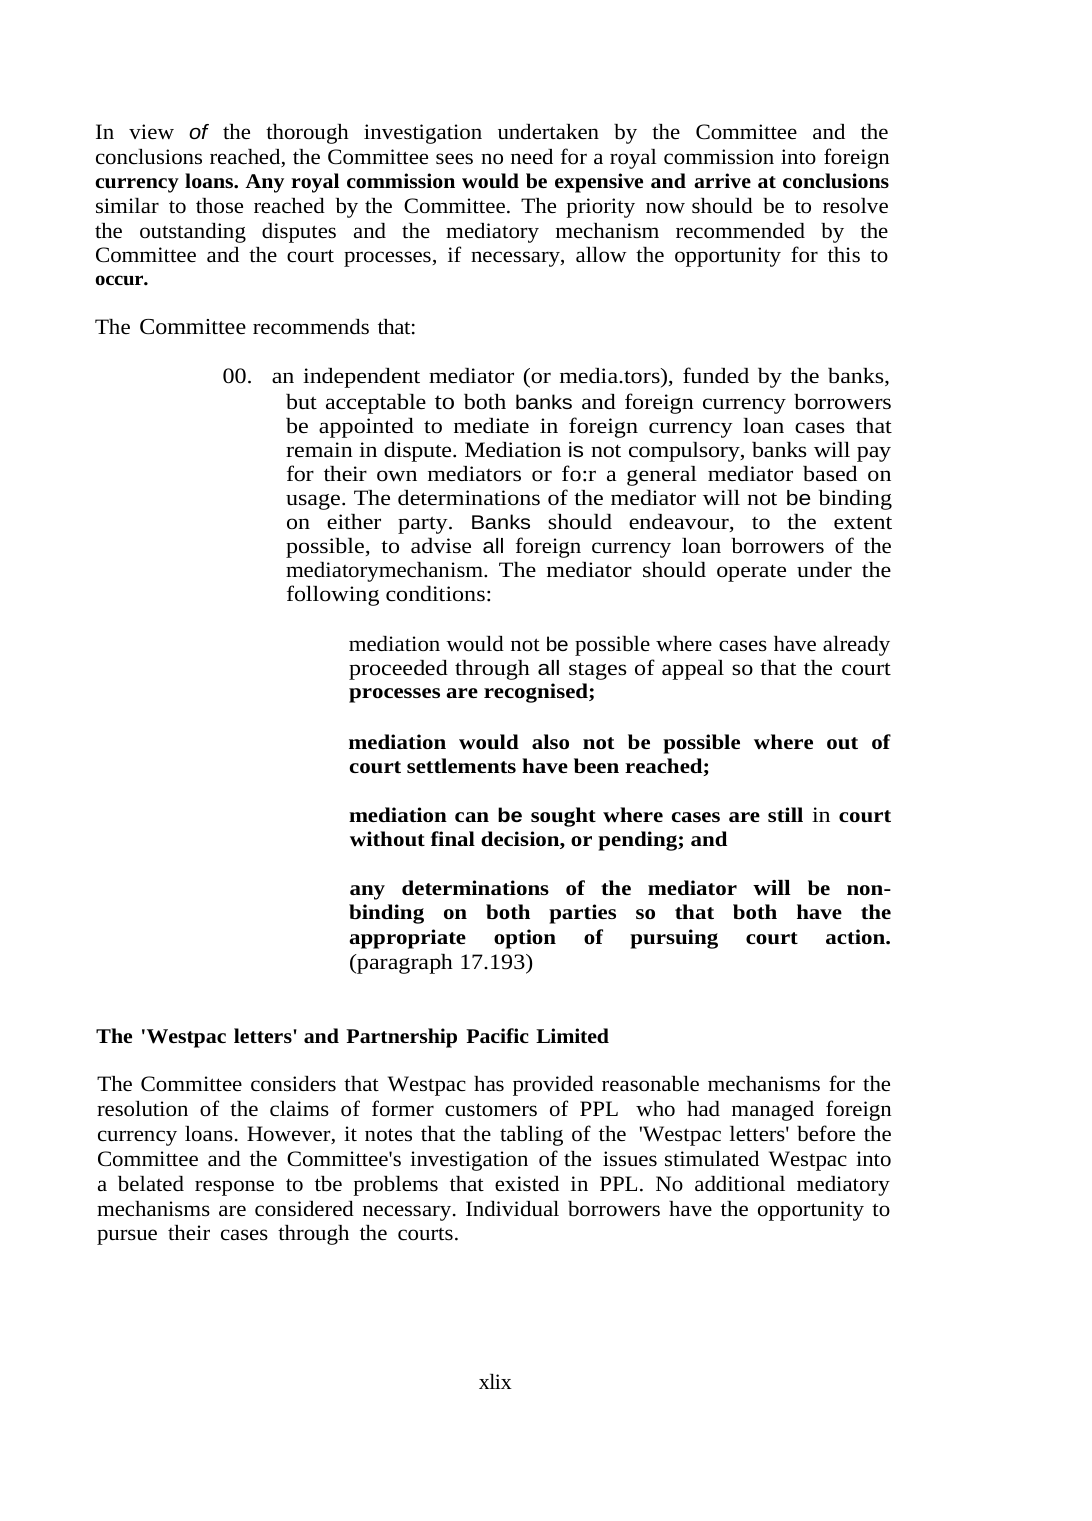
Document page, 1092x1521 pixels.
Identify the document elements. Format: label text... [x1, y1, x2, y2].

text 00. an independent mediator (or media.tors), funded by the banks, but acceptable to both banks and foreign currency borrowers be appointed to mediate in foreign currency loan cases that remain in dispute. Mediation is not compulsory, banks will pay for their own mediators or fo:r a general mediator based on usage. The determinations of the mediator will not be binding on either party. Banks should endeavour, to the extent possible, to advise all foreign currency loan borrowers of the mediatorymechanism. The mediator should operate under the following conditions: [222, 364, 892, 606]
text any determinations of the mediator will be non-binding on both parties so that both have the appropriate option of pursuing court action. (paragraph 17.193) [349, 875, 891, 974]
text The Committee recommends that: [95, 313, 939, 339]
text mediation would not be possible where cases have already proceeded through all stages of appeal so that the court processes are recognised; [349, 632, 891, 703]
text The Committee considers that Westpac has provided reasonable mechanisms for the resolution of the claims of former customers of PPL who had managed foreign currency loans. However, it notes that the tabling of the 'Westpac letters' before the Committee and the Committee's investigation of the issues stimulated Westpac into a belated response to tbe problems that existed in PPL. No additional mediatory mechanisms are considered necessary. Individual borrowers have the opportunity to pursue their cases through the courts. [97, 1072, 892, 1246]
text In view of the thorough investigation undertaken by the Committee and the conclusions reached, the Committee sees no need for a royal commission into foreign currency loans. Any royal commission would be expensive and arrive at conclusions similar to those reached by the Committee. The priority now should be to resolve the outstanding disputes and the mediatory mechanism recommended by the Committee and the court processes, if necessary, allow the opportunity for this to occur. [95, 120, 890, 290]
text mediation would also not be possible where out of court settlements have been reached; [348, 729, 891, 778]
text mediation can be sought where cases are still in court without final decision, or pending; and [349, 802, 891, 851]
text The 'Westpac letters' and Partnership Pacific Limited [96, 1023, 939, 1048]
text xlix [470, 1369, 520, 1394]
